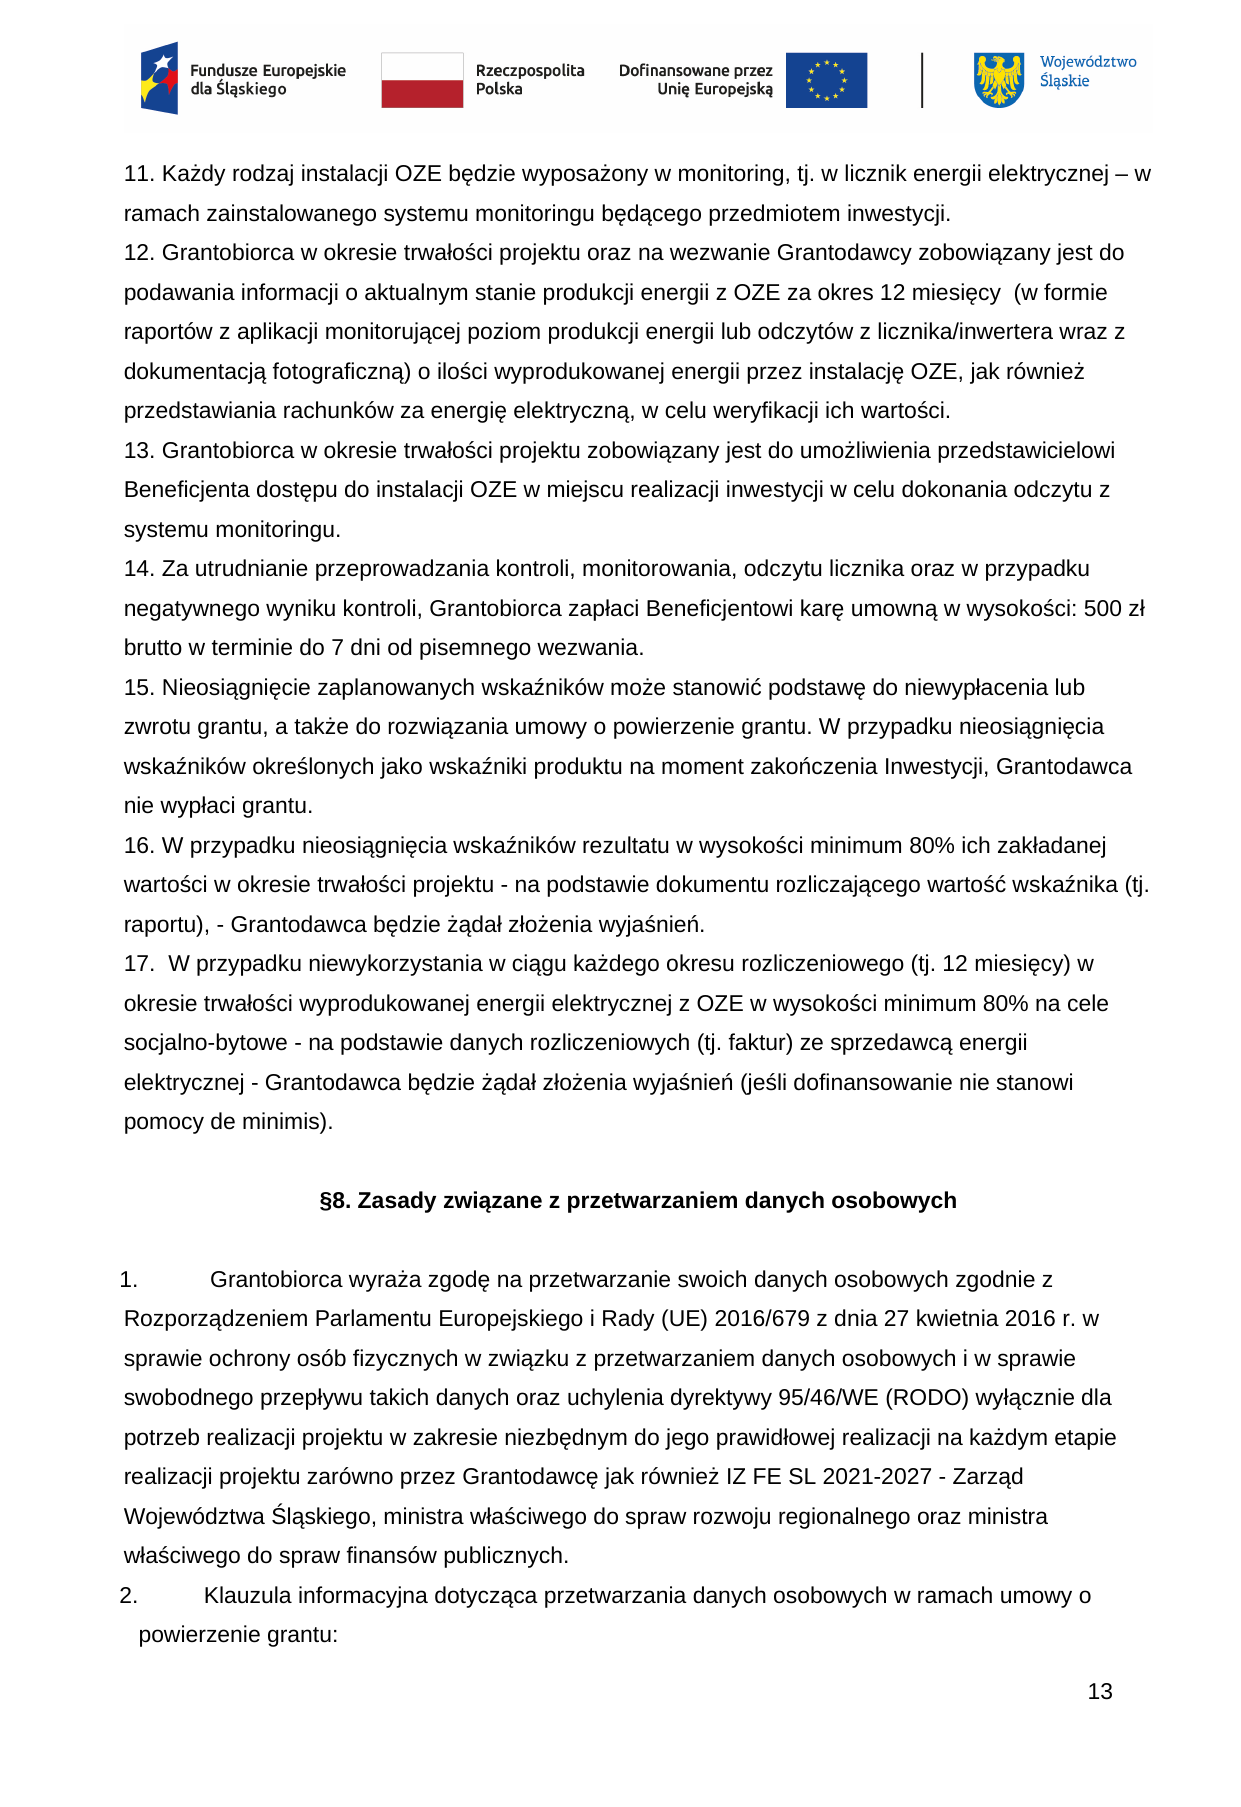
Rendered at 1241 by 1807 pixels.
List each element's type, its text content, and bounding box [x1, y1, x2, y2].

text 17. W przypadku niewykorzystania w ciągu każdego okresu rozliczeniowego (tj. 12 miesięcy) w okresie trwałości wyprodukowanej energii elektrycznej z OZE w wysokości minimum 80% na cele socjalno-bytowe - na podstawie danych rozliczeniowych (tj. faktur) ze sprzedawcą energii elektrycznej - Grantodawca będzie żądał złożenia wyjaśnień (jeśli dofinansowanie nie stanowi pomocy de minimis). [123, 950, 1153, 1134]
text 15. Nieosiągnięcie zaplanowanych wskaźników może stanowić podstawę do niewypłacenia lub zwrotu grantu, a także do rozwiązania umowy o powierzenie grantu. W przypadku nieosiągnięcia wskaźników określonych jako wskaźniki produktu na moment zakończenia Inwestycji, Grantodawca nie wypłaci grantu. [123, 674, 1153, 818]
list Klauzula informacyjna dotycząca przetwarzania danych osobowych w ramach umowy o powierzenie grantu: [138, 1582, 1153, 1647]
text 16. W przypadku nieosiągnięcia wskaźników rezultatu w wysokości minimum 80% ich zakładanej wartości w okresie trwałości projektu - na podstawie dokumentu rozliczającego wartość wskaźnika (tj. raportu), - Grantodawca będzie żądał złożenia wyjaśnień. [123, 832, 1153, 937]
list §8. Zasady związane z przetwarzaniem danych osobowych [123, 1187, 1153, 1213]
picture [123, 24, 1153, 133]
text 14. Za utrudnianie przeprowadzania kontroli, monitorowania, odczytu licznika oraz w przypadku negatywnego wyniku kontroli, Grantobiorca zapłaci Beneficjentowi karę umowną w wysokości: 500 zł brutto w terminie do 7 dni od pisemnego wezwania. [123, 555, 1153, 661]
text 13. Grantobiorca w okresie trwałości projektu zobowiązany jest do umożliwienia przedstawicielowi Beneficjenta dostępu do instalacji OZE w miejscu realizacji inwestycji w celu dokonania odczytu z systemu monitoringu. [123, 437, 1153, 542]
list Grantobiorca wyraża zgodę na przetwarzanie swoich danych osobowych zgodnie z Rozporządzeniem Parlamentu Europejskiego i Rady (UE) 2016/679 z dnia 27 kwietnia 2016 r. w sprawie ochrony osób fizycznych w związku z przetwarzaniem danych osobowych i w sprawie swobodnego przepływu takich danych oraz uchylenia dyrektywy 95/46/WE (RODO) wyłącznie dla potrzeb realizacji projektu w zakresie niezbędnym do jego prawidłowej realizacji na każdym etapie realizacji projektu zarówno przez Grantodawcę jak również IZ FE SL 2021-2027 - Zarząd Województwa Śląskiego, ministra właściwego do spraw rozwoju regionalnego oraz ministra właściwego do spraw finansów publicznych. [123, 1266, 1153, 1568]
text 12. Grantobiorca w okresie trwałości projektu oraz na wezwanie Grantodawcy zobowiązany jest do podawania informacji o aktualnym stanie produkcji energii z OZE za okres 12 miesięcy (w formie raportów z aplikacji monitorującej poziom produkcji energii lub odczytów z licznika/inwertera wraz z dokumentacją fotograficzną) o ilości wyprodukowanej energii przez instalację OZE, jak również przedstawiania rachunków za energię elektryczną, w celu weryfikacji ich wartości. [123, 239, 1153, 424]
text 11. Każdy rodzaj instalacji OZE będzie wyposażony w monitoring, tj. w licznik energii elektrycznej – w ramach zainstalowanego systemu monitoringu będącego przedmiotem inwestycji. [123, 160, 1153, 226]
